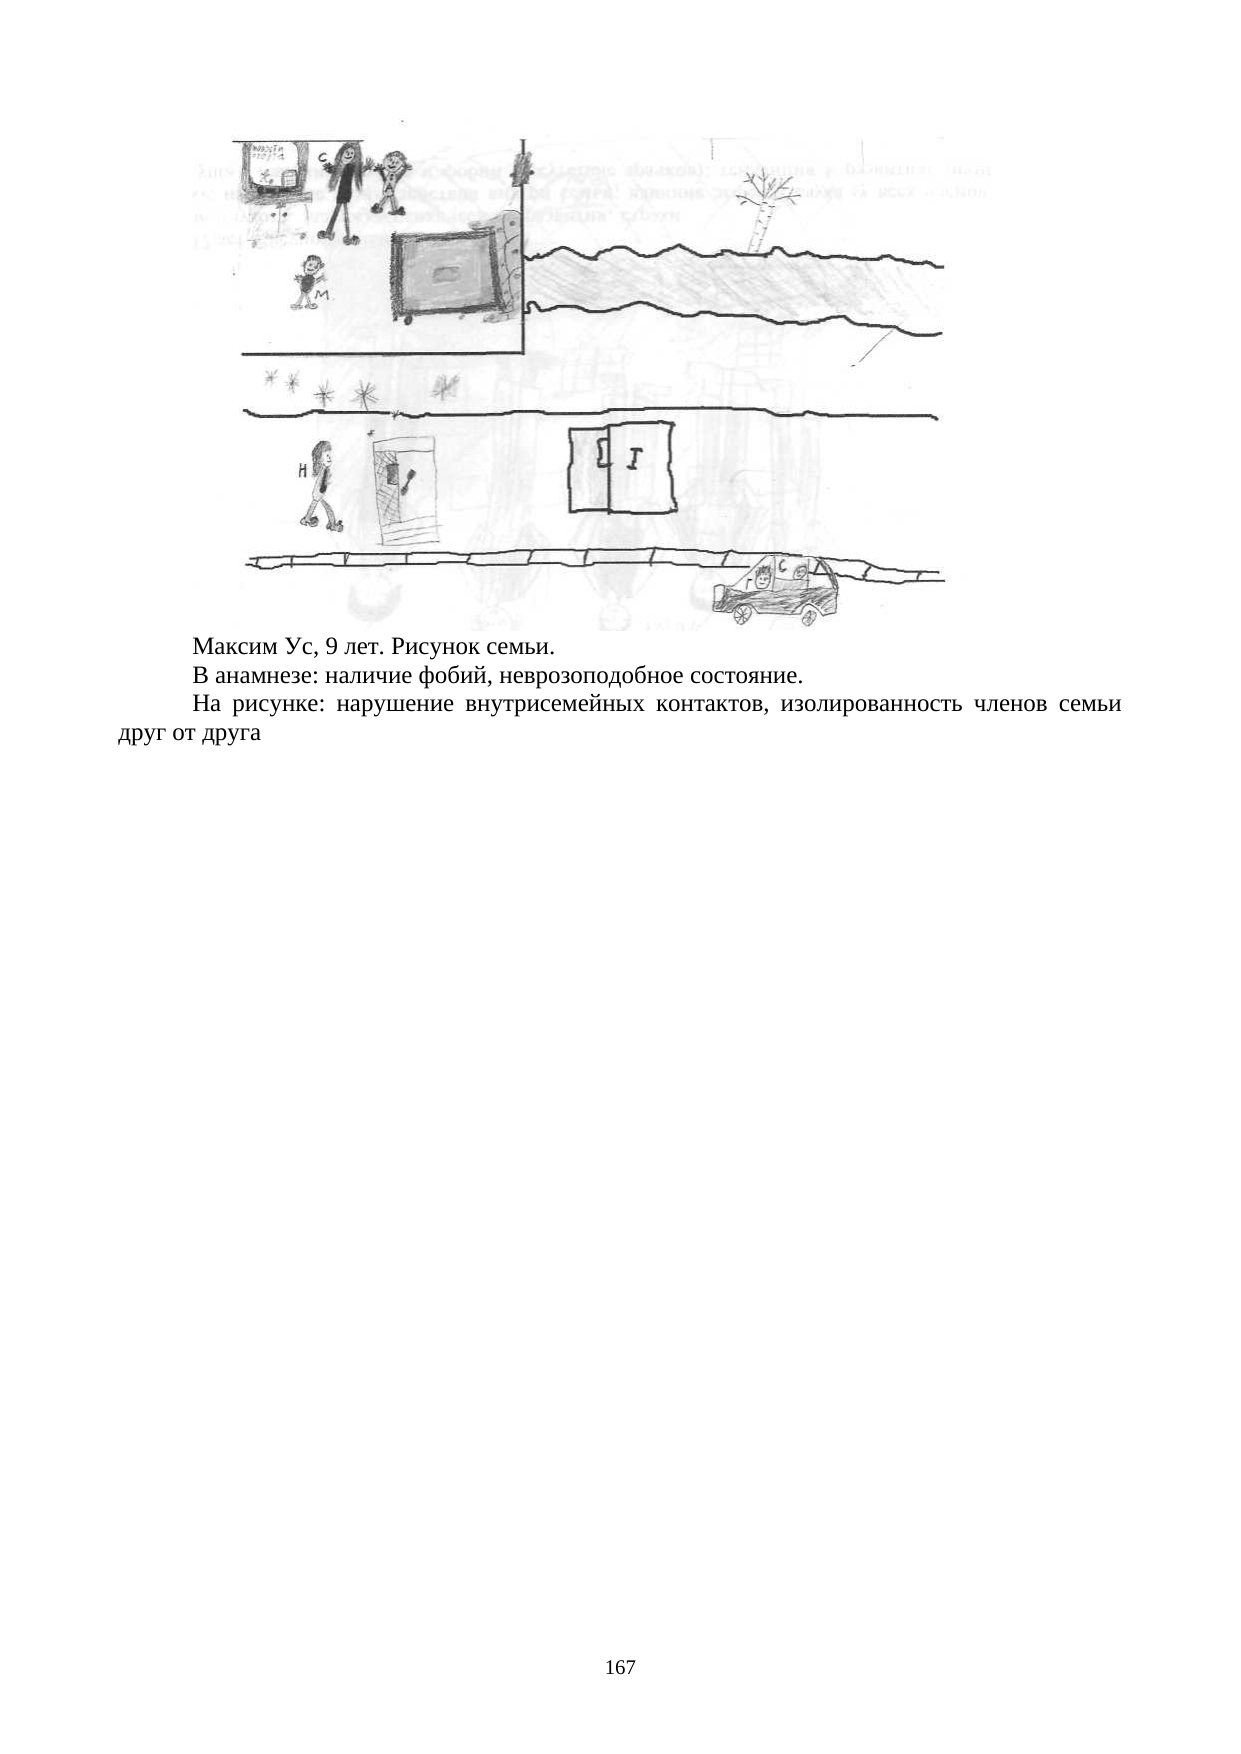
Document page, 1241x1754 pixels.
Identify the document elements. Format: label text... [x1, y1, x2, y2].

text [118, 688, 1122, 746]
text В анамнезе: наличие фобий, неврозоподобное состояние. [118, 660, 1122, 688]
text Максим Ус, 9 лет. Рисунок семьи. [118, 631, 1122, 660]
picture [192, 118, 991, 631]
